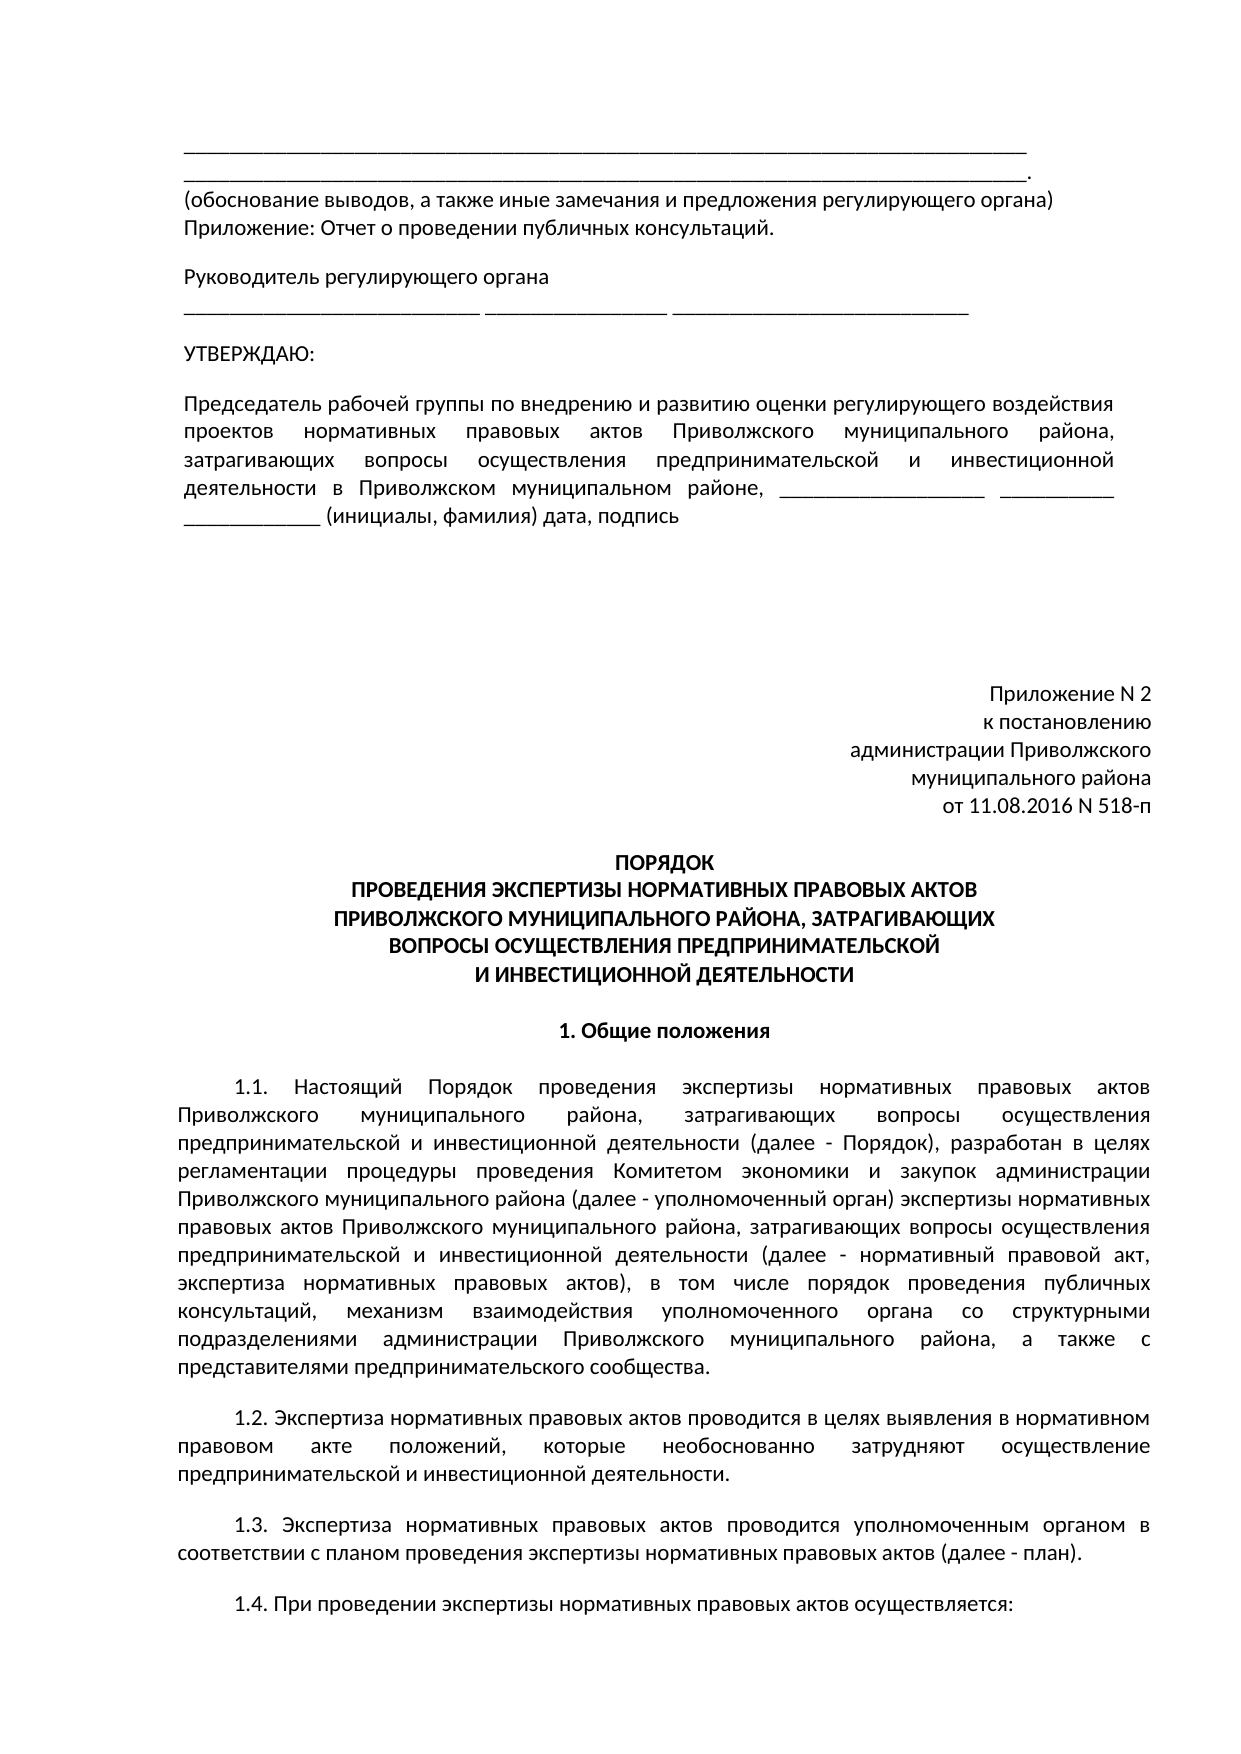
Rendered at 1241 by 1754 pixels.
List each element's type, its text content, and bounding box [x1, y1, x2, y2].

text 1.3. Экспертиза нормативных правовых актов проводится уполномоченным органом в соответствии с планом проведения экспертизы нормативных правовых актов (далее - план). [177, 1510, 1152, 1566]
table_cell Председатель рабочей группы по внедрению и развитию оценки регулирующего воздействия проектов нормативных правовых актов Приволжского муниципального района, затрагивающих вопросы осуществления предпринимательской и инвестиционной деятельности в Приволжском муниципальном районе, __________________ __________ ____________ (инициалы, фамилия) дата, подпись [177, 378, 1122, 539]
text администрации Приволжского [177, 736, 1152, 763]
text Приложение N 2 [177, 679, 1152, 707]
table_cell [177, 118, 1122, 251]
title ПРИВОЛЖСКОГО МУНИЦИПАЛЬНОГО РАЙОНА, ЗАТРАГИВАЮЩИХ [177, 904, 1152, 932]
table_cell Руководитель регулирующего органа __________________________ ________________ __________________________ [177, 251, 1122, 329]
text 1.1. Настоящий Порядок проведения экспертизы нормативных правовых актов Приволжского муниципального района, затрагивающих вопросы осуществления предпринимательской и инвестиционной деятельности (далее - Порядок), разработан в целях регламентации процедуры проведения Комитетом экономики и закупок администрации Приволжского муниципального района (далее - уполномоченный орган) экспертизы нормативных правовых актов Приволжского муниципального района, затрагивающих вопросы осуществления предпринимательской и инвестиционной деятельности (далее - нормативный правовой акт, экспертиза нормативных правовых актов), в том числе порядок проведения публичных консультаций, механизм взаимодействия уполномоченного органа со структурными подразделениями администрации Приволжского муниципального района, а также с представителями предпринимательского сообщества. [177, 1072, 1152, 1380]
title ВОПРОСЫ ОСУЩЕСТВЛЕНИЯ ПРЕДПРИНИМАТЕЛЬСКОЙ [177, 932, 1152, 960]
title 1. Общие положения [177, 1016, 1152, 1044]
title И ИНВЕСТИЦИОННОЙ ДЕЯТЕЛЬНОСТИ [177, 960, 1152, 988]
title ПРОВЕДЕНИЯ ЭКСПЕРТИЗЫ НОРМАТИВНЫХ ПРАВОВЫХ АКТОВ [177, 876, 1152, 904]
text 1.2. Экспертиза нормативных правовых актов проводится в целях выявления в нормативном правовом акте положений, которые необоснованно затрудняют осуществление предпринимательской и инвестиционной деятельности. [177, 1403, 1152, 1487]
table_cell УТВЕРЖДАЮ: [177, 329, 1122, 378]
text муниципального района [177, 763, 1152, 792]
text 1.4. При проведении экспертизы нормативных правовых актов осуществляется: [177, 1589, 1152, 1617]
text к постановлению [177, 707, 1152, 736]
text от 11.08.2016 N 518-п [177, 792, 1152, 819]
title ПОРЯДОК [177, 848, 1152, 876]
